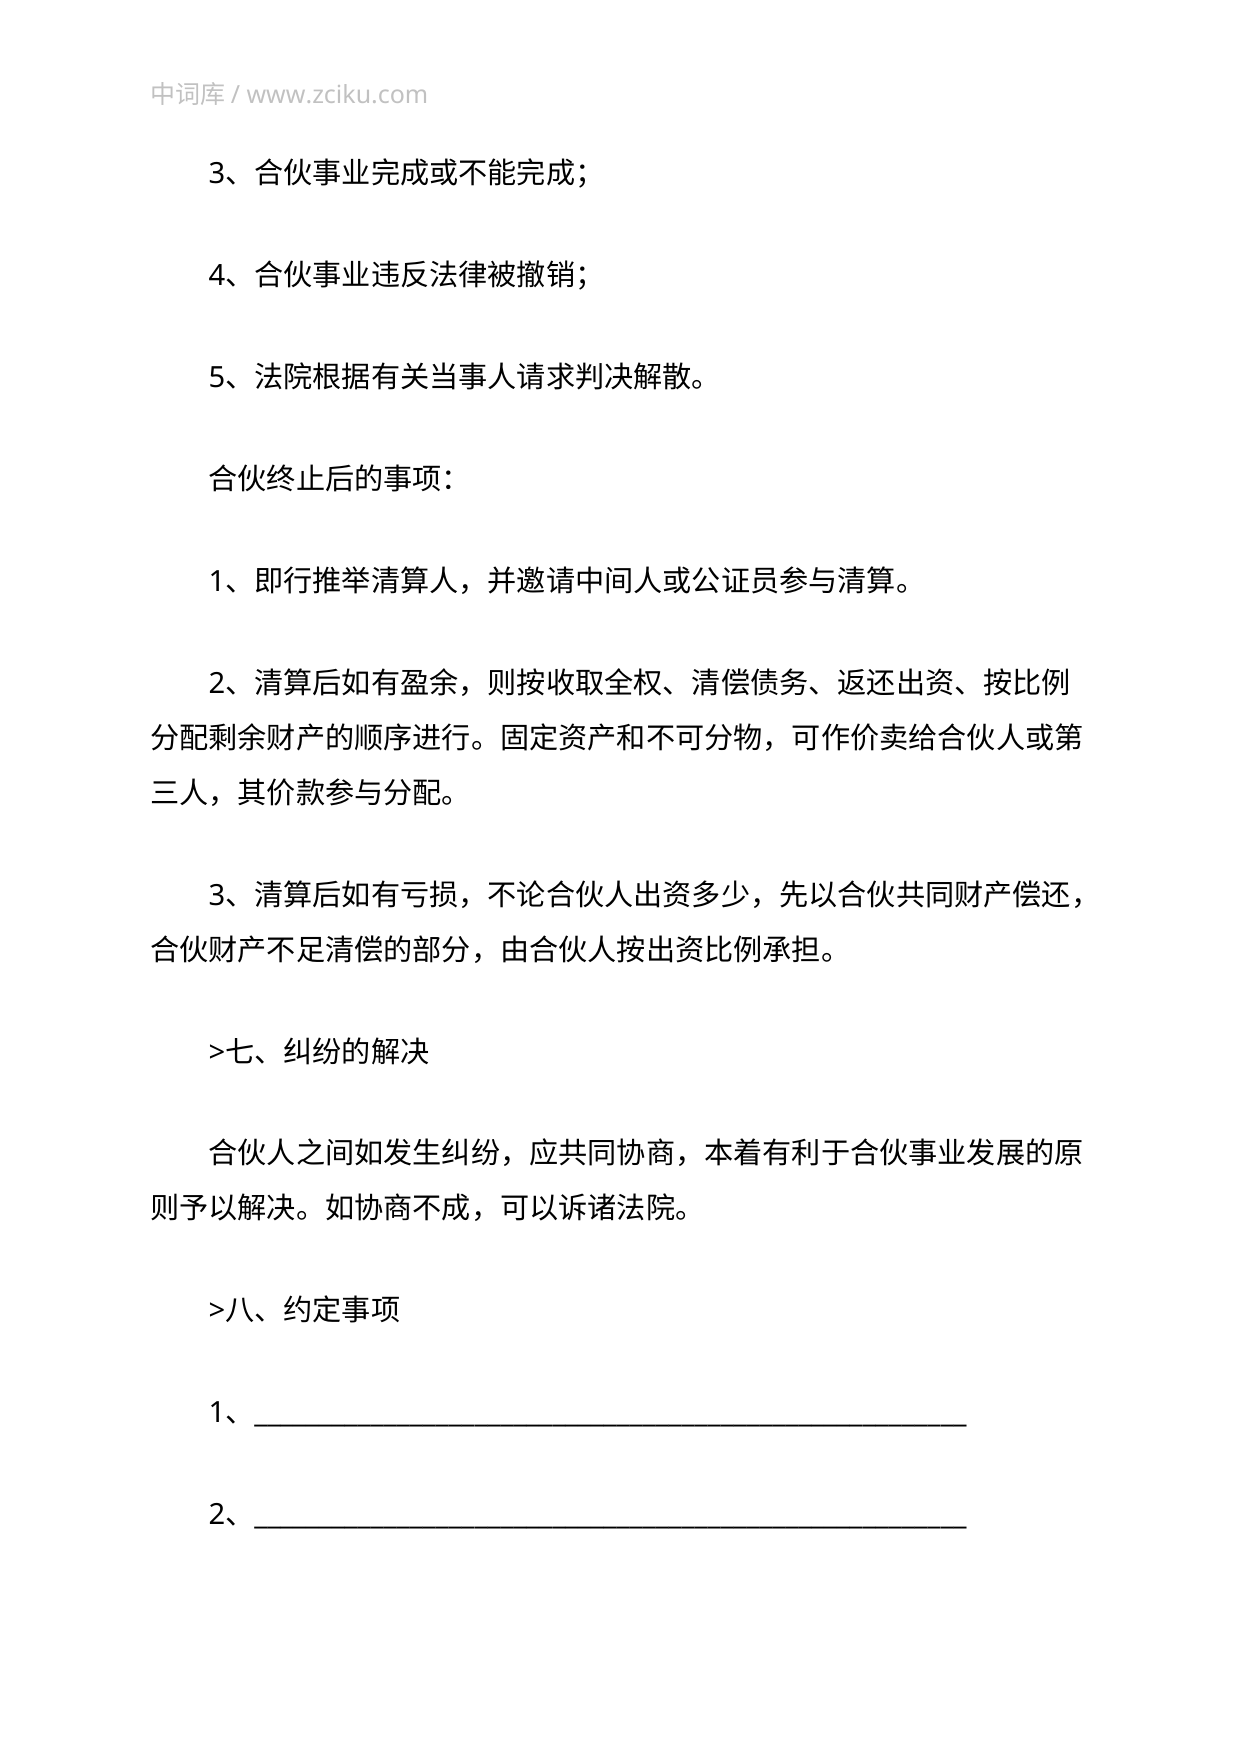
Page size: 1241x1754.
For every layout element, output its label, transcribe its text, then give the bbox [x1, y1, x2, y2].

text 1、即行推举清算人，并邀请中间人或公证员参与清算。 [150, 558, 1090, 600]
text 合伙人之间如发生纠纷，应共同协商，本着有利于合伙事业发展的原则予以解决。如协商不成，可以诉诸法院。 [150, 1130, 1090, 1227]
text >七、纠纷的解决 [150, 1028, 1090, 1071]
text 3、合伙事业完成或不能完成； [150, 150, 1090, 192]
text >八、约定事项 [150, 1287, 1090, 1329]
text 1、_______________________________________________________ [150, 1389, 1090, 1431]
text 4、合伙事业违反法律被撤销； [150, 252, 1090, 294]
text 5、法院根据有关当事人请求判决解散。 [150, 354, 1090, 396]
text 2、_______________________________________________________ [150, 1491, 1090, 1533]
text 3、清算后如有亏损，不论合伙人出资多少，先以合伙共同财产偿还，合伙财产不足清偿的部分，由合伙人按出资比例承担。 [150, 871, 1090, 969]
text 2、清算后如有盈余，则按收取全权、清偿债务、返还出资、按比例分配剩余财产的顺序进行。固定资产和不可分物，可作价卖给合伙人或第三人，其价款参与分配。 [150, 660, 1090, 812]
text 合伙终止后的事项： [150, 456, 1090, 498]
